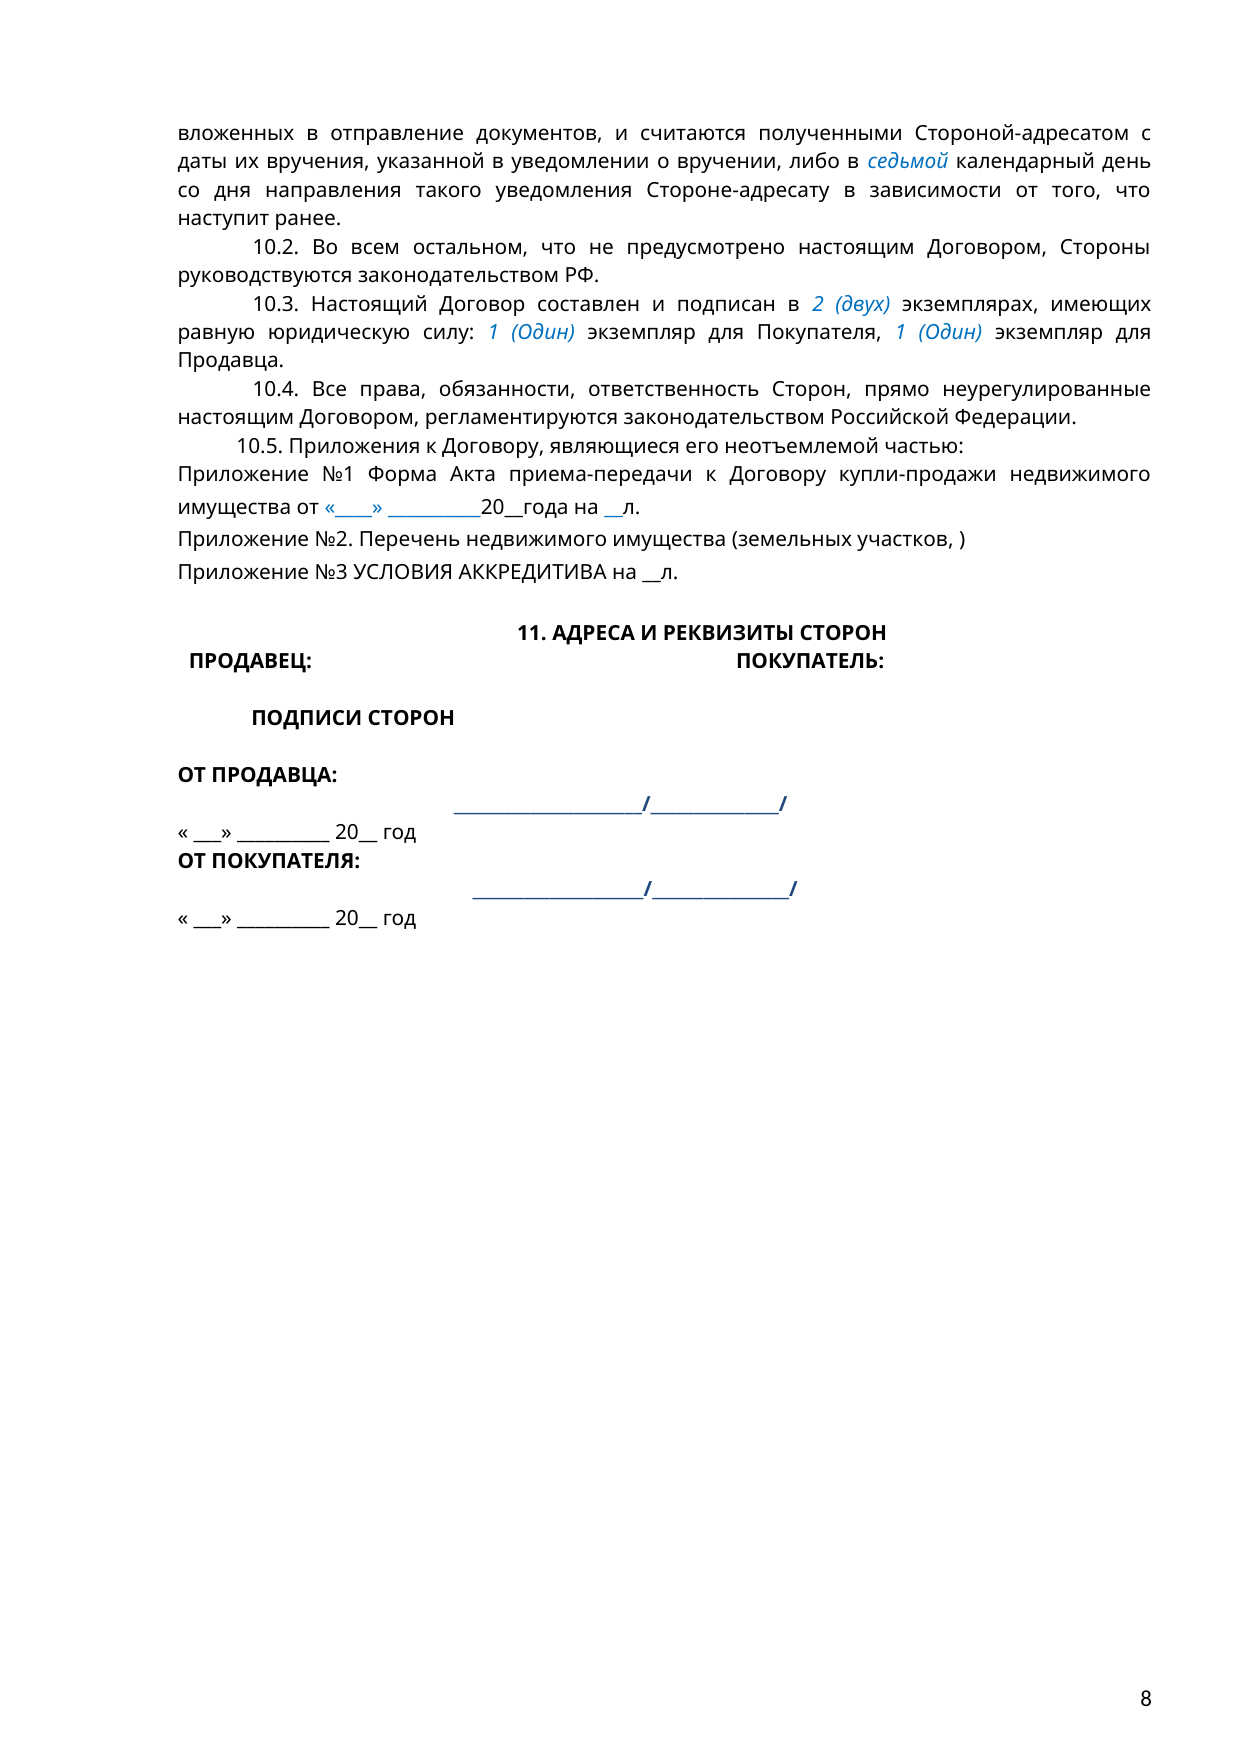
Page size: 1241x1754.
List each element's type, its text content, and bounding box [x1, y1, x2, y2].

text Приложение №1 Форма Акта приема-передачи к Договору купли-продажи недвижимого имущества от «____» __________20__года на __л. [177, 459, 1152, 520]
text ______________________/_______________/ [177, 789, 1152, 817]
text 11. АДРЕСА И РЕКВИЗИТЫ СТОРОН [252, 618, 1152, 647]
text ____________________/________________/ [177, 874, 1152, 903]
table_header ПОКУПАТЕЛЬ: [394, 647, 1152, 703]
text ПОДПИСИ СТОРОН [177, 703, 1152, 732]
text ОТ ПОКУПАТЕЛЯ: [177, 846, 1152, 874]
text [177, 118, 1152, 232]
table_header ПРОДАВЕЦ: [177, 647, 394, 703]
text « ___» __________ 20__ год [177, 817, 1152, 846]
text Приложение №3 УСЛОВИЯ АККРЕДИТИВА на __л. [177, 557, 1152, 586]
text 10.3. Настоящий Договор составлен и подписан в 2 (двух) экземплярах, имеющих равную юридическую силу: 1 (Один) экземпляр для Покупателя, 1 (Один) экземпляр для Продавца. [177, 289, 1152, 374]
text « ___» __________ 20__ год [177, 903, 1152, 931]
text 10.2. Во всем остальном, что не предусмотрено настоящим Договором, Стороны руководствуются законодательством РФ. [177, 232, 1152, 289]
text 10.4. Все права, обязанности, ответственность Сторон, прямо неурегулированные настоящим Договором, регламентируются законодательством Российской Федерации. [177, 374, 1152, 431]
text Приложение №2. Перечень недвижимого имущества (земельных участков, ) [177, 524, 1152, 553]
text ОТ ПРОДАВЦА: [177, 760, 1152, 789]
text 10.5. Приложения к Договору, являющиеся его неотъемлемой частью: [177, 431, 1152, 459]
